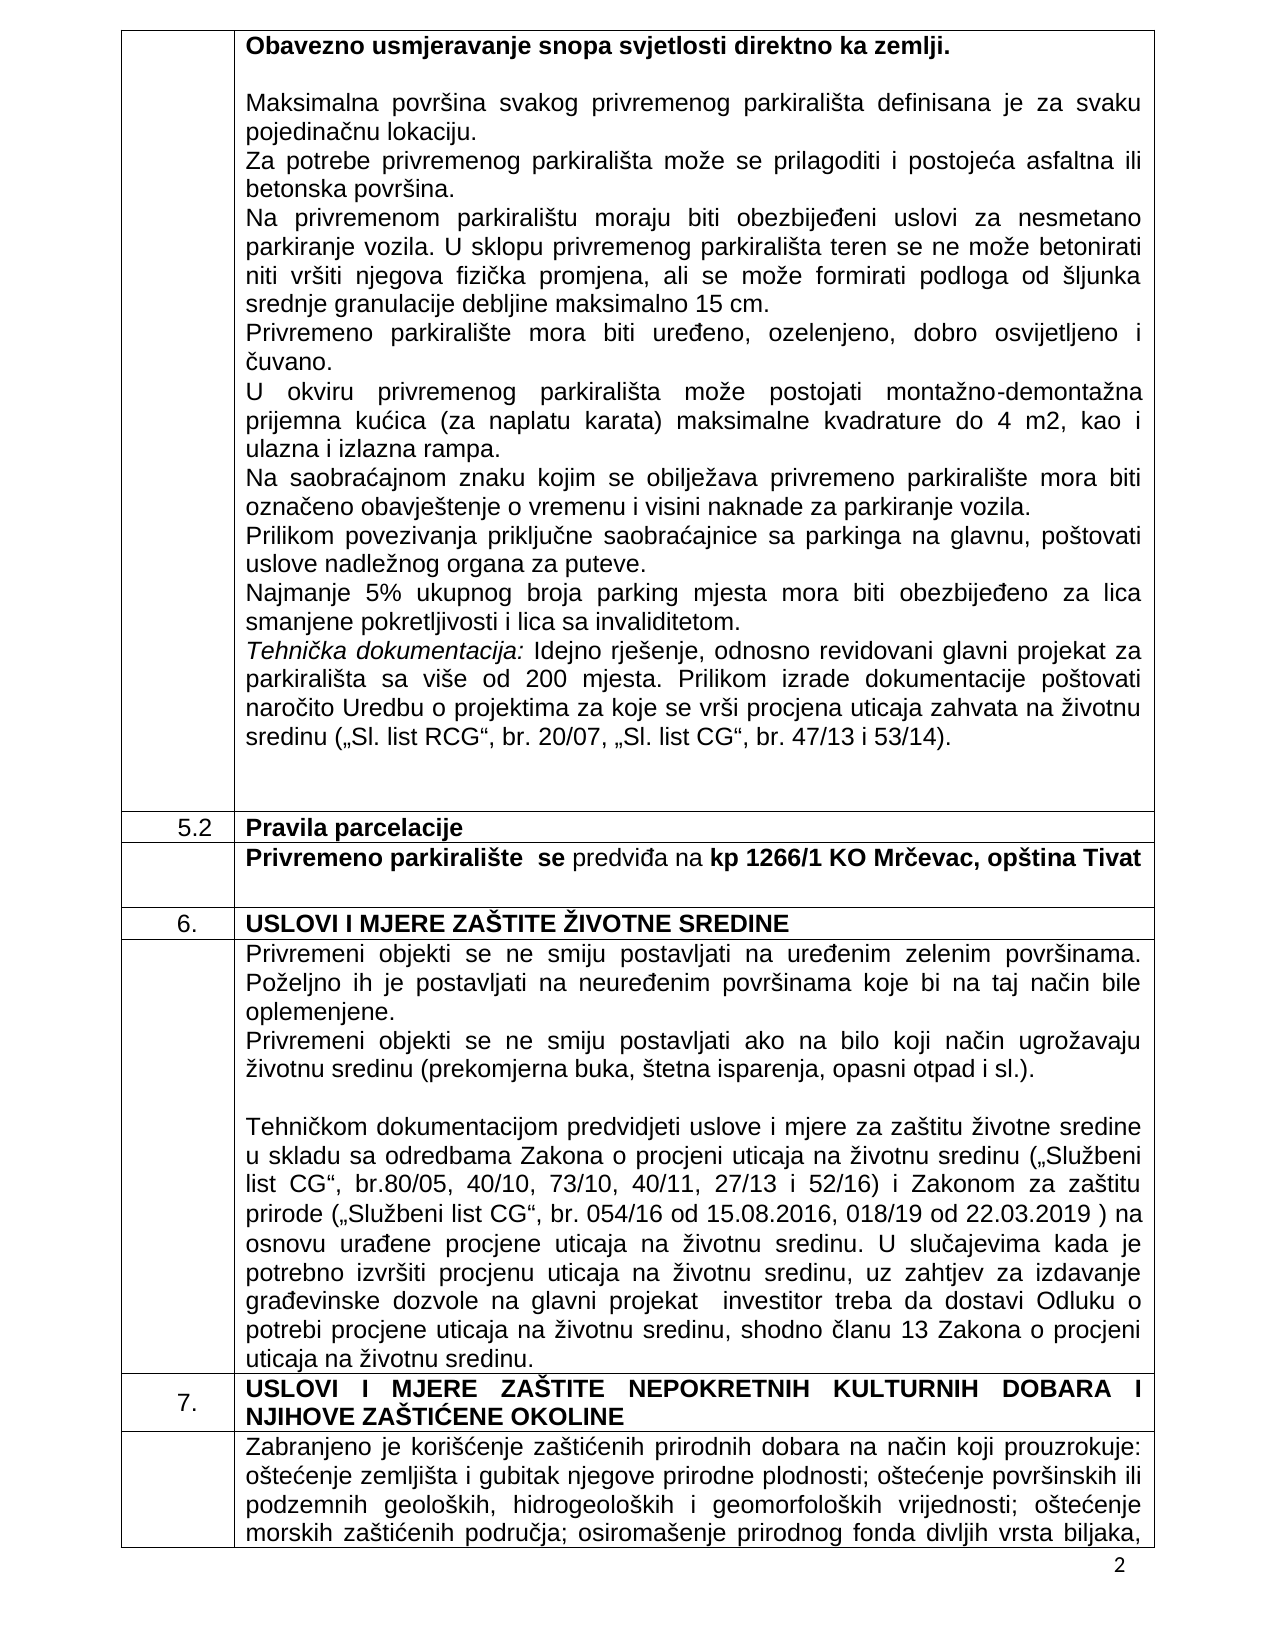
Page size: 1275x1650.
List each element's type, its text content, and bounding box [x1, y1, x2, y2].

table_cell USLOVI I MJERE ZAŠTITE ŽIVOTNE SREDINE [235, 908, 1154, 938]
table_cell Privremeno parkiralište se predviđa na kp 1266/1 KO Mrčevac, opština Tivat [235, 843, 1154, 907]
table_cell Privremeni objekti se ne smiju postavljati na uređenim zelenim površinama. Poželjno ih je postavljati na neuređenim površinama koje bi na taj način bile oplemenjene. Privremeni objekti se ne smiju postavljati ako na bilo koji način ugrožavaju životnu sredinu (prekomjerna buka, štetna isparenja, opasni otpad i sl.). Tehničkom dokumentacijom predvidjeti uslove i mjere za zaštitu životne sredine u skladu sa odredbama Zakona o procjeni uticaja na životnu sredinu („Službeni list CG“, br.80/05, 40/10, 73/10, 40/11, 27/13 i 52/16) i Zakonom za zaštitu prirode („Službeni list CG“, br. 054/16 od 15.08.2016, 018/19 od 22.03.2019 ) na osnovu urađene procjene uticaja na životnu sredinu. U slučajevima kada je potrebno izvršiti procjenu uticaja na životnu sredinu, uz zahtjev za izdavanje građevinske dozvole na glavni projekat investitor treba da dostavi Odluku o potrebi procjene uticaja na životnu sredinu, shodno članu 13 Zakona o procjeni uticaja na životnu sredinu. [235, 940, 1154, 1372]
table_cell 6. [122, 908, 234, 938]
table_cell [122, 1432, 234, 1547]
table_cell [122, 843, 234, 907]
table_cell Pravila parcelacije [235, 812, 1154, 842]
table_cell 5.2 [122, 812, 234, 842]
table_cell 7. [122, 1374, 234, 1431]
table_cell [235, 31, 1154, 811]
table_cell [122, 940, 234, 1372]
table_cell USLOVI I MJERE ZAŠTITE NEPOKRETNIH KULTURNIH DOBARA I NJIHOVE ZAŠTIĆENE OKOLINE [235, 1374, 1154, 1431]
table_cell [122, 31, 234, 811]
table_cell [235, 1432, 1154, 1547]
